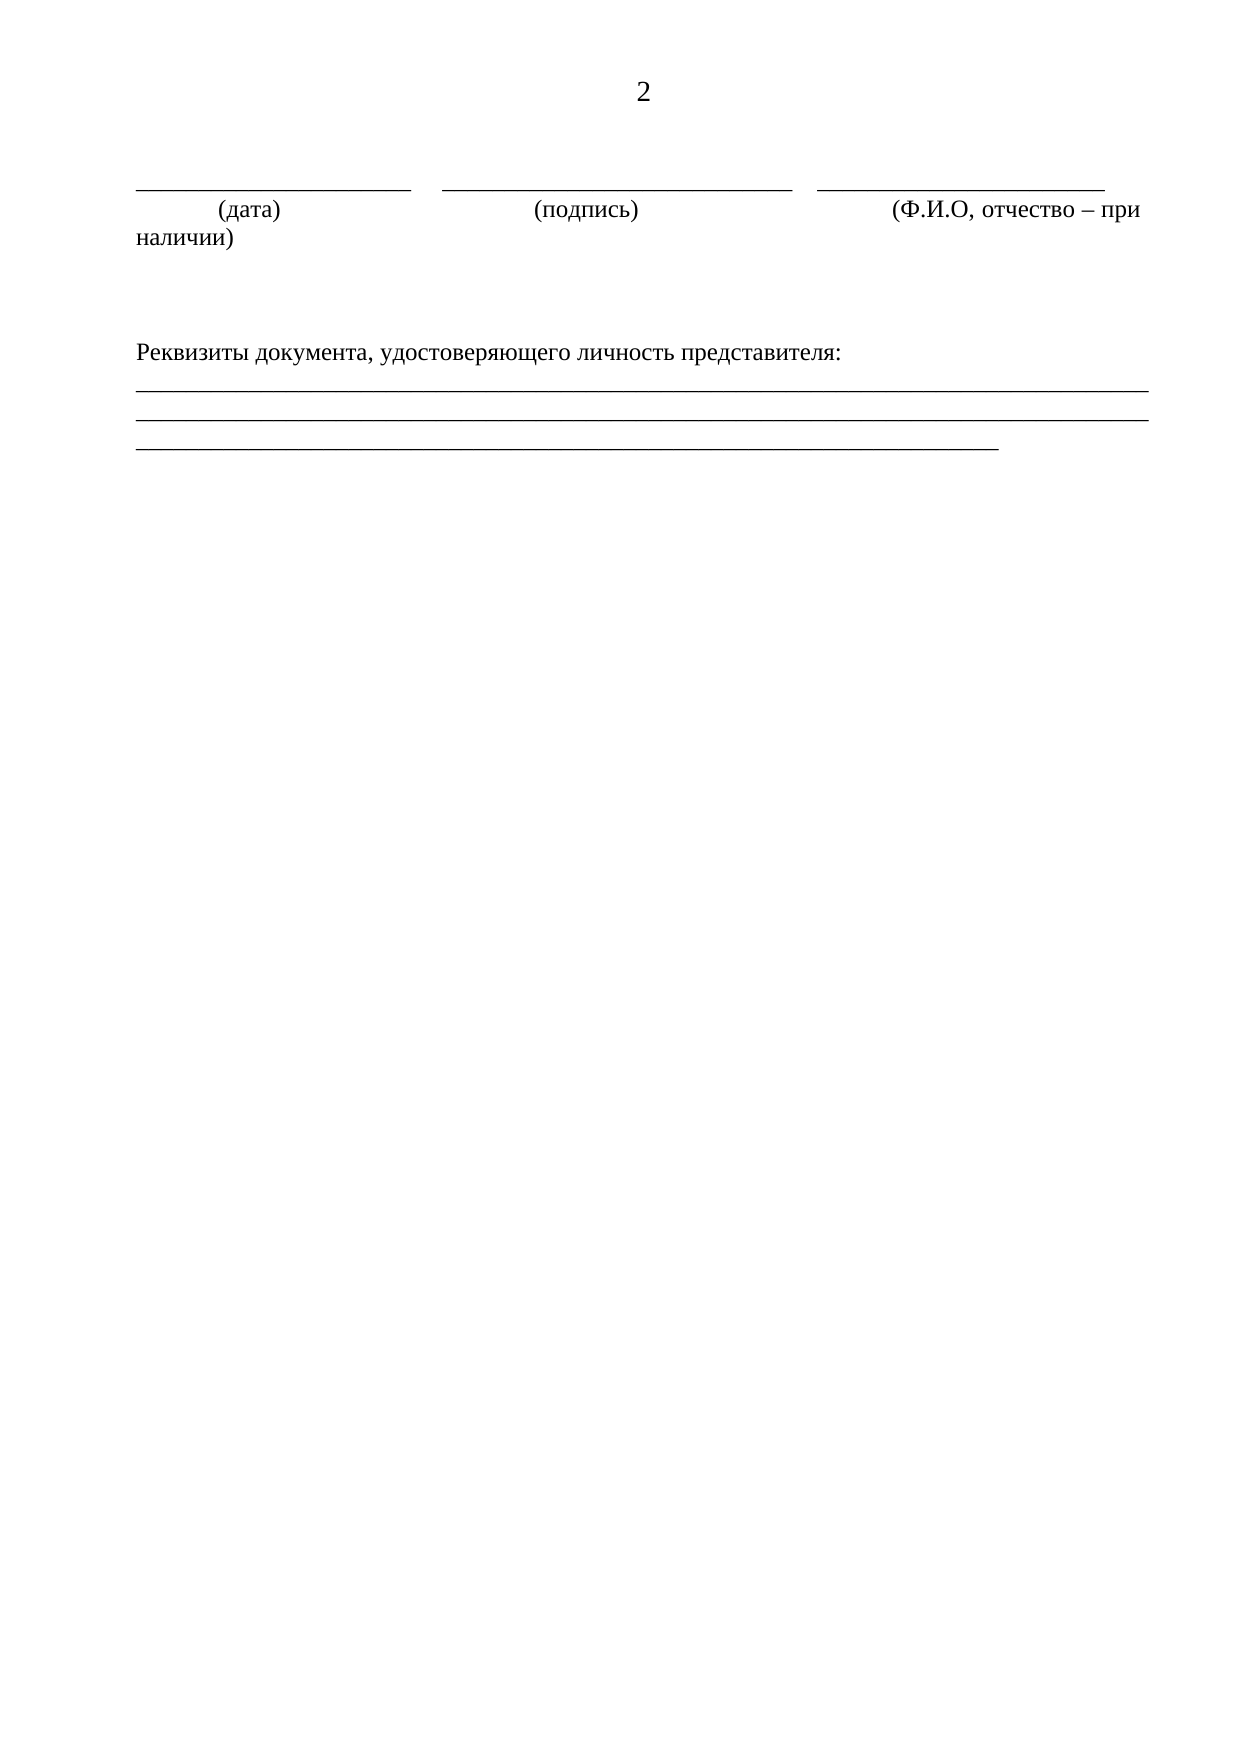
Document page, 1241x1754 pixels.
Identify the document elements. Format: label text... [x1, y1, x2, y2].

text _______________________________________________________________________________________________________________________________________________________________________________________________________________________________________ [136, 366, 1152, 452]
text Реквизиты документа, удостоверяющего личность представителя: [136, 337, 1152, 366]
text (дата) (подпись) (Ф.И.О, отчество – при наличии) [136, 194, 1152, 251]
text ______________________ ____________________________ _______________________ [136, 165, 1152, 194]
